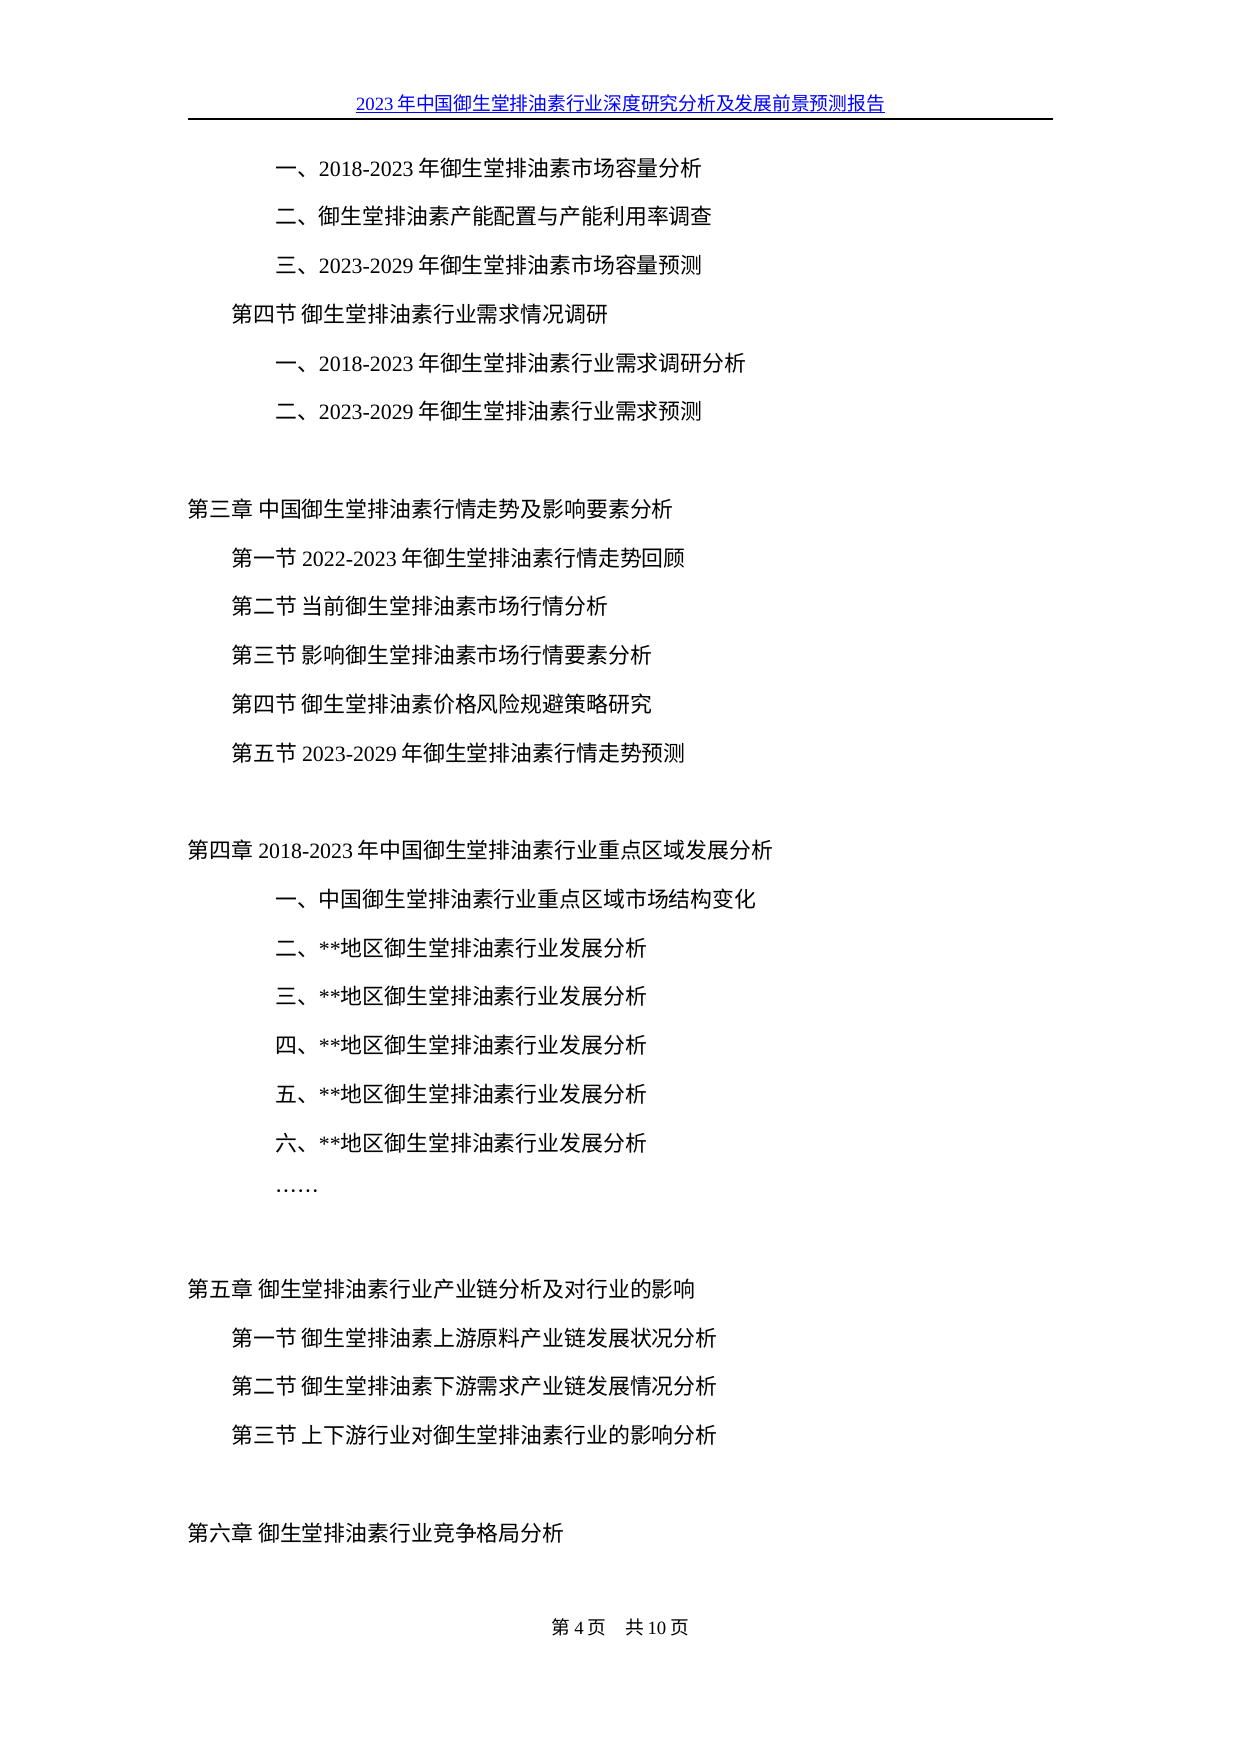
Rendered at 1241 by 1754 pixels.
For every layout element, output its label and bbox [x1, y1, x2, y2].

text [187, 150, 1053, 1548]
